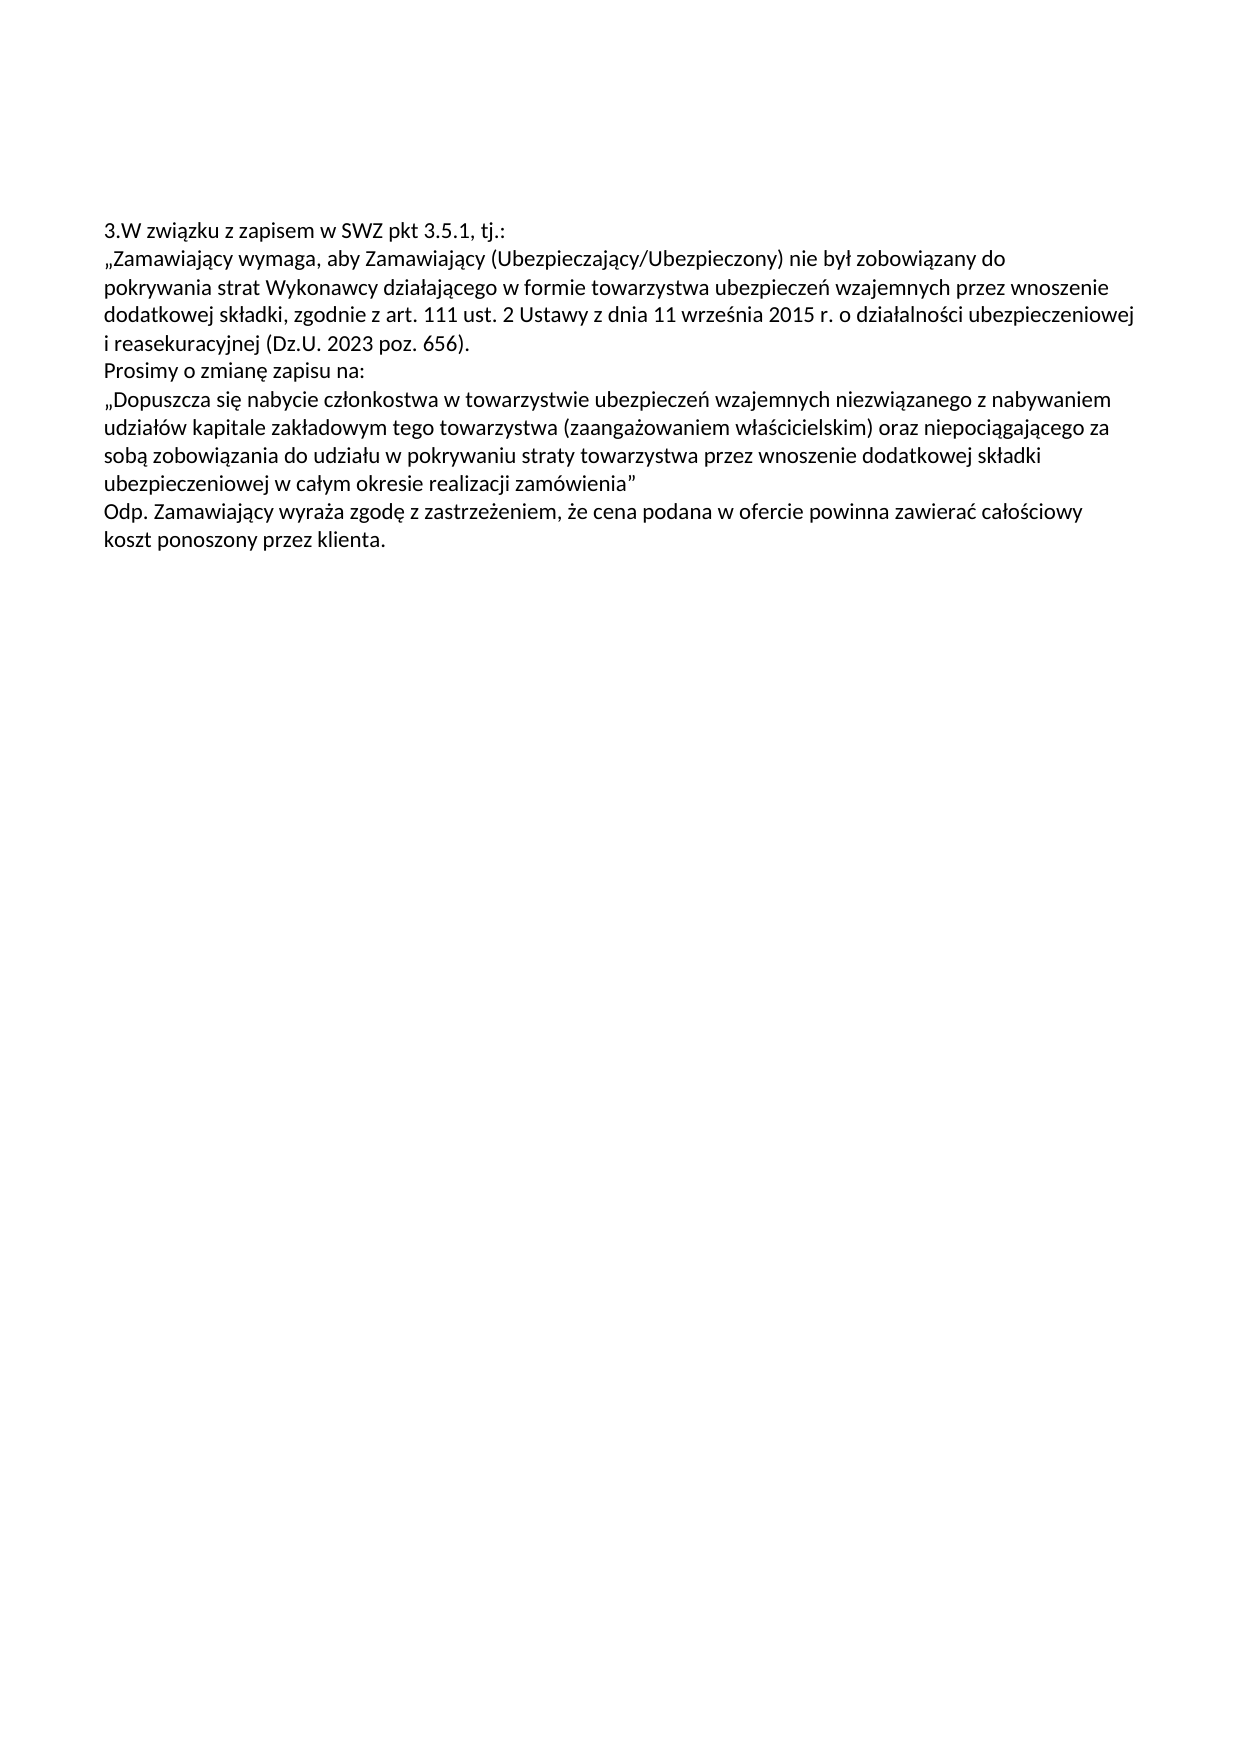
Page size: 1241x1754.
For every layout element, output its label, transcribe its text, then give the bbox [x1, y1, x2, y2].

text „Dopuszcza się nabycie członkostwa w towarzystwie ubezpieczeń wzajemnych niezwiązanego z nabywaniem udziałów kapitale zakładowym tego towarzystwa (zaangażowaniem właścicielskim) oraz niepociągającego za sobą zobowiązania do udziału w pokrywaniu straty towarzystwa przez wnoszenie dodatkowej składki ubezpieczeniowej w całym okresie realizacji zamówienia” [103, 385, 1137, 497]
text pokrywania strat Wykonawcy działającego w formie towarzystwa ubezpieczeń wzajemnych przez wnoszenie dodatkowej składki, zgodnie z art. 111 ust. 2 Ustawy z dnia 11 września 2015 r. o działalności ubezpieczeniowej i reasekuracyjnej (Dz.U. 2023 poz. 656). [103, 273, 1137, 357]
text Prosimy o zmianę zapisu na: [103, 357, 1137, 385]
text „Zamawiający wymaga, aby Zamawiający (Ubezpieczający/Ubezpieczony) nie był zobowiązany do [103, 244, 1137, 273]
text 3.W związku z zapisem w SWZ pkt 3.5.1, tj.: [103, 217, 1137, 244]
text Odp. Zamawiający wyraża zgodę z zastrzeżeniem, że cena podana w ofercie powinna zawierać całościowy koszt ponoszony przez klienta. [103, 497, 1137, 553]
